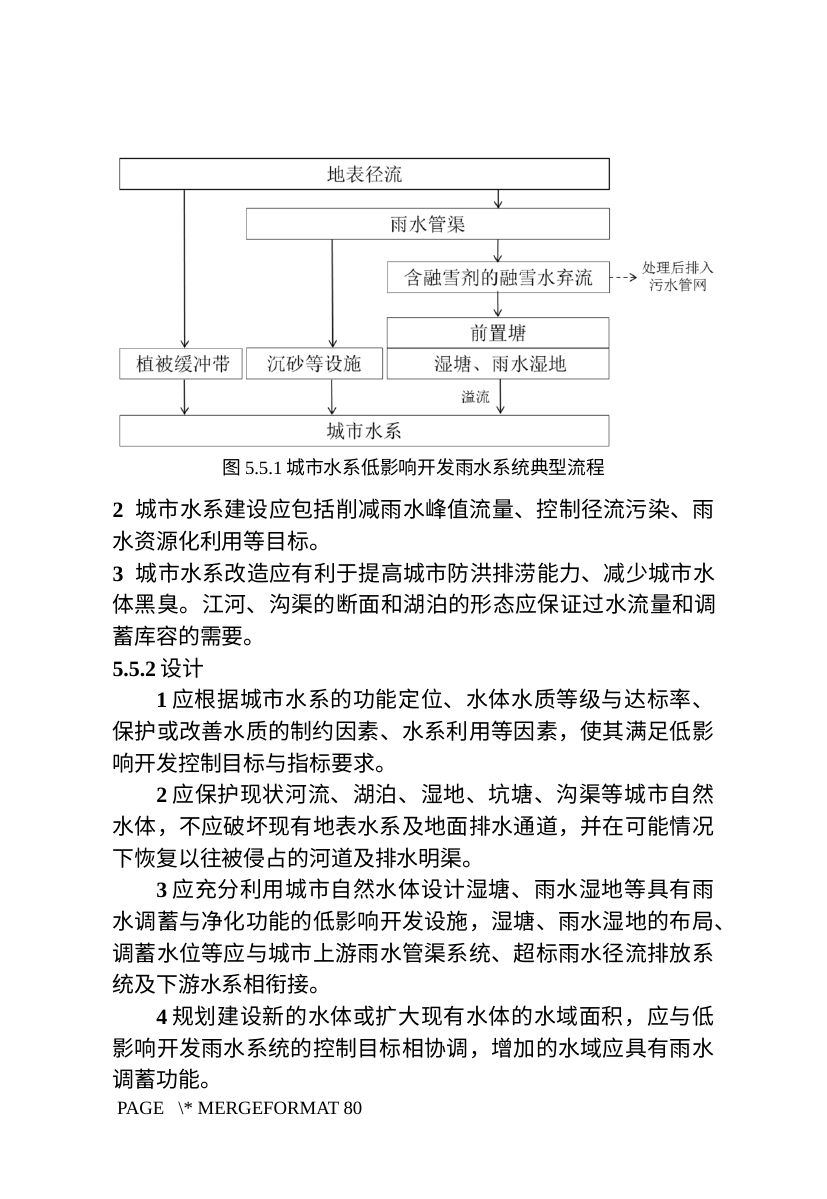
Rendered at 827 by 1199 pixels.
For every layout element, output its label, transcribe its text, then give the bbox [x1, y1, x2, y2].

text 2应保护现状河流、湖泊、湿地、坑塘、沟渠等城市自然水体，不应破坏现有地表水系及地面排水通道，并在可能情况下恢复以往被侵占的河道及排水明渠。 [112, 777, 714, 872]
text 5.5.2设计 [112, 651, 716, 682]
text 2 城市水系建设应包括削减雨水峰值流量、控制径流污染、雨水资源化利用等目标。 [112, 492, 714, 556]
text 4规划建设新的水体或扩大现有水体的水域面积，应与低影响开发雨水系统的控制目标相协调，增加的水域应具有雨水调蓄功能。 [112, 999, 714, 1094]
text 图5.5.1城市水系低影响开发雨水系统典型流程 [112, 453, 714, 480]
text 3应充分利用城市自然水体设计湿塘、雨水湿地等具有雨水调蓄与净化功能的低影响开发设施，湿塘、雨水湿地的布局、调蓄水位等应与城市上游雨水管渠系统、超标雨水径流排放系统及下游水系相衔接。 [112, 872, 714, 999]
text 1应根据城市水系的功能定位、水体水质等级与达标率、保护或改善水质的制约因素、水系利用等因素，使其满足低影响开发控制目标与指标要求。 [112, 682, 714, 777]
picture [113, 150, 716, 453]
text 3 城市水系改造应有利于提高城市防洪排涝能力、减少城市水体黑臭。江河、沟渠的断面和湖泊的形态应保证过水流量和调蓄库容的需要。 [112, 556, 716, 651]
